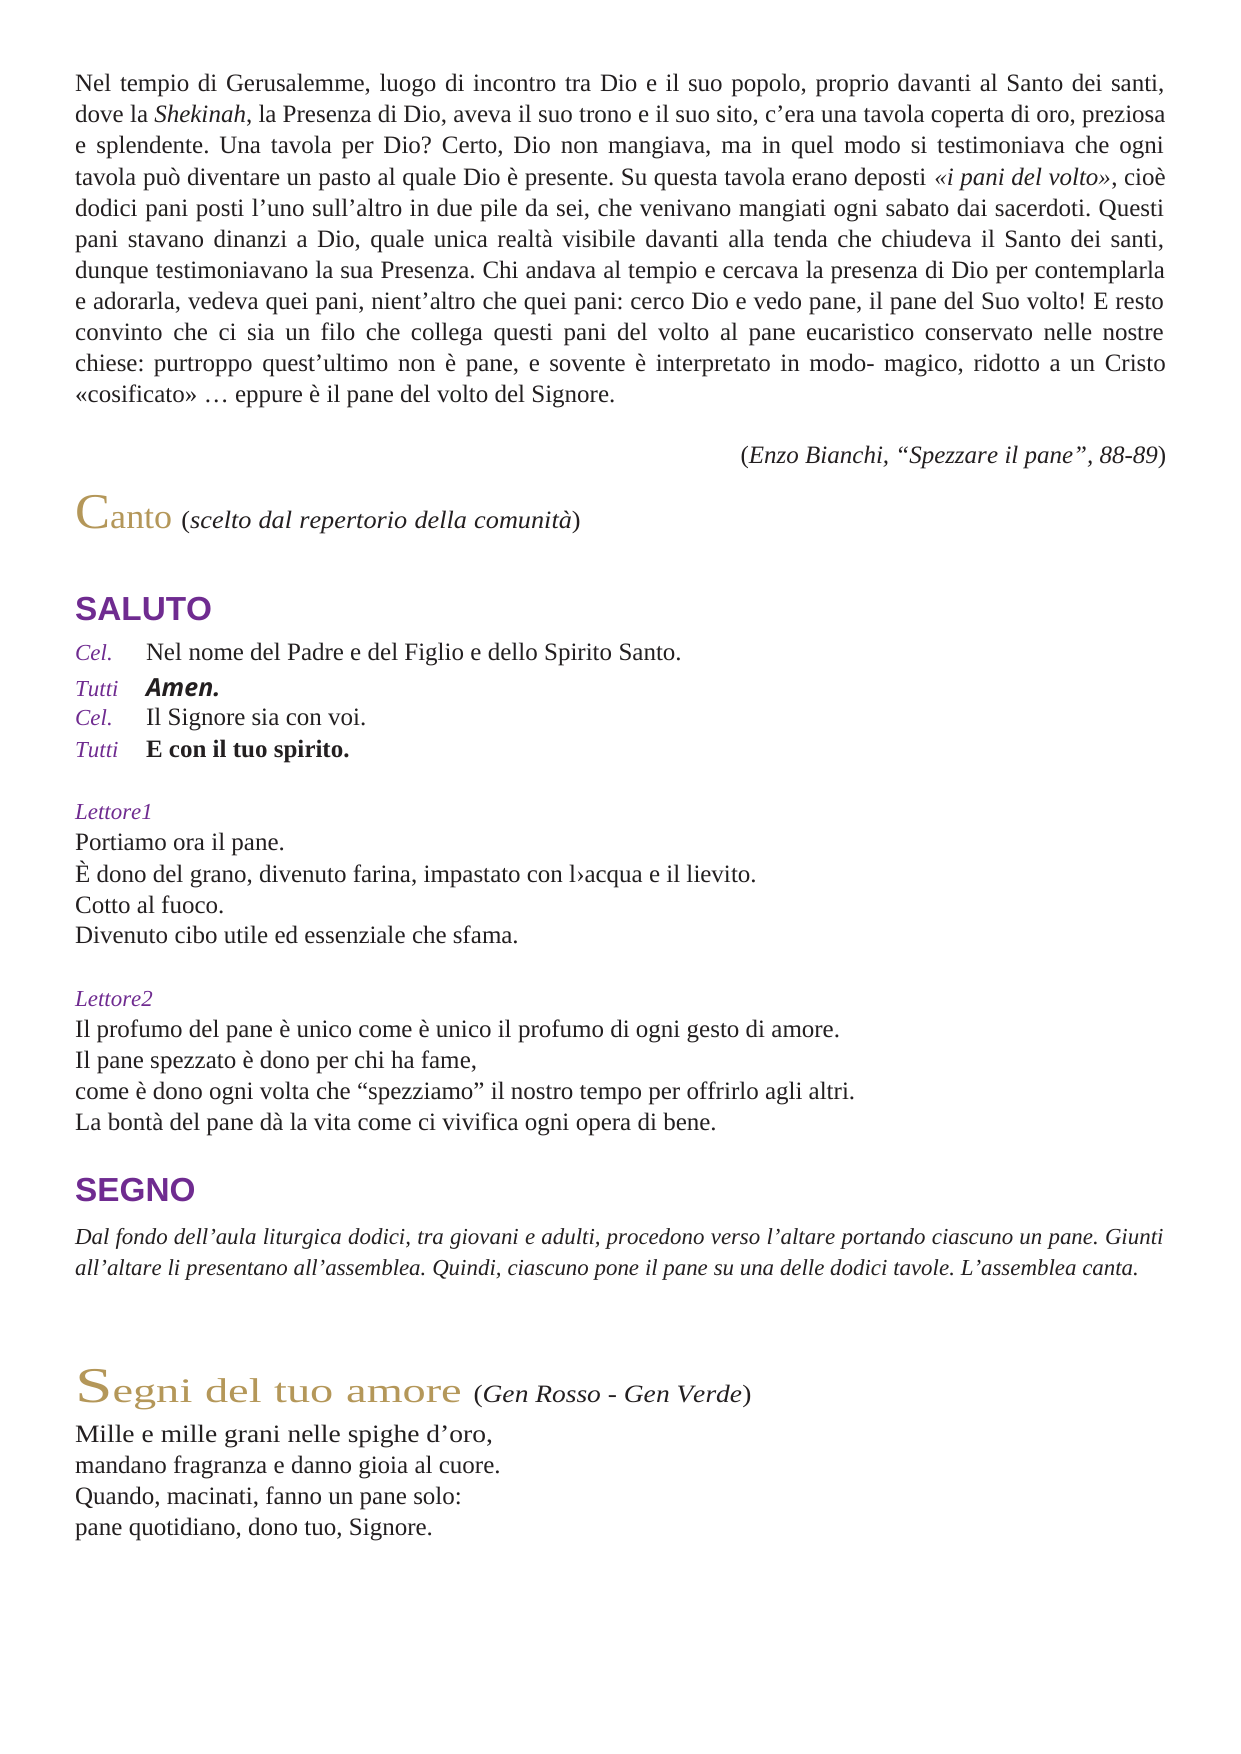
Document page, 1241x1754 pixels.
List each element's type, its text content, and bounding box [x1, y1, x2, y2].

text mandano fragranza e danno gioia al cuore. [75, 1453, 1178, 1479]
text Lettore2 [75, 985, 1178, 1011]
text Lettore1 [75, 798, 1178, 824]
subtitle SALUTO [75, 589, 1178, 627]
text Quando, macinati, fanno un pane solo: pane quotidiano, dono tuo, Signore. [75, 1481, 463, 1541]
text (Enzo Bianchi, “Spezzare il pane”, 88-89) [740, 440, 1178, 469]
text Tutti E con il tuo spirito. [75, 734, 1178, 762]
text come è dono ogni volta che “spezziamo” il nostro tempo per offrirlo agli altri. La bontà del pane dà la vita come ci vivifica ogni opera di bene. [75, 1076, 857, 1136]
text Cel. Nel nome del Padre e del Figlio e dello Spirito Santo. [75, 640, 1178, 666]
text È dono del grano, divenuto farina, impastato con l›acqua e il lievito. Cotto al fuoco. [75, 859, 758, 918]
text Segni del tuo amore (Gen Rosso - Gen Verde) Mille e mille grani nelle spighe d’oro, [75, 1355, 758, 1448]
text Cel. Il Signore sia con voi. [75, 704, 1178, 731]
text Divenuto cibo utile ed essenziale che sfama. [75, 921, 1178, 949]
text Nel tempio di Gerusalemme, luogo di incontro tra Dio e il suo popolo, proprio davanti al Santo dei santi, dove la Shekinah, la Presenza di Dio, aveva il suo trono e il suo sito, c’era una tavola coperta di oro, preziosa e splendente. Una tavola per Dio? Certo, Dio non mangiava, ma in quel modo si testimoniava che ogni tavola può diventare un pasto al quale Dio è presente. Su questa tavola erano deposti «i pani del volto», cioè dodici pani posti l’uno sull’altro in due pile da sei, che venivano mangiati ogni sabato dai sacerdoti. Questi pani stavano dinanzi a Dio, quale unica realtà visibile davanti alla tenda che chiudeva il Santo dei santi, dunque testimoniavano la sua Presenza. Chi andava al tempio e cercava la presenza di Dio per contemplarla e adorarla, vedeva quei pani, nient’altro che quei pani: cerco Dio e vedo pane, il pane del Suo volto! E resto convinto che ci sia un filo che collega questi pani del volto al pane eucaristico conservato nelle nostre chiese: purtroppo quest’ultimo non è pane, e sovente è interpretato in modo- magico, ridotto a un Cristo «cosificato» … eppure è il pane del volto del Signore. [75, 68, 1166, 408]
text Il profumo del pane è unico come è unico il profumo di ogni gesto di amore. Il pane spezzato è dono per chi ha fame, [75, 1014, 842, 1074]
text Dal fondo dell’aula liturgica dodici, tra giovani e adulti, procedono verso l’altare portando ciascuno un pane. Giunti all’altare li presentano all’assemblea. Quindi, ciascuno pone il pane su una delle dodici tavole. L’assemblea canta. [75, 1223, 1178, 1281]
text Canto (scelto dal repertorio della comunità) [75, 481, 1178, 539]
subtitle SEGNO [75, 1170, 1178, 1208]
text Tutti Amen. [75, 666, 1178, 704]
text Portiamo ora il pane. [75, 827, 1178, 856]
